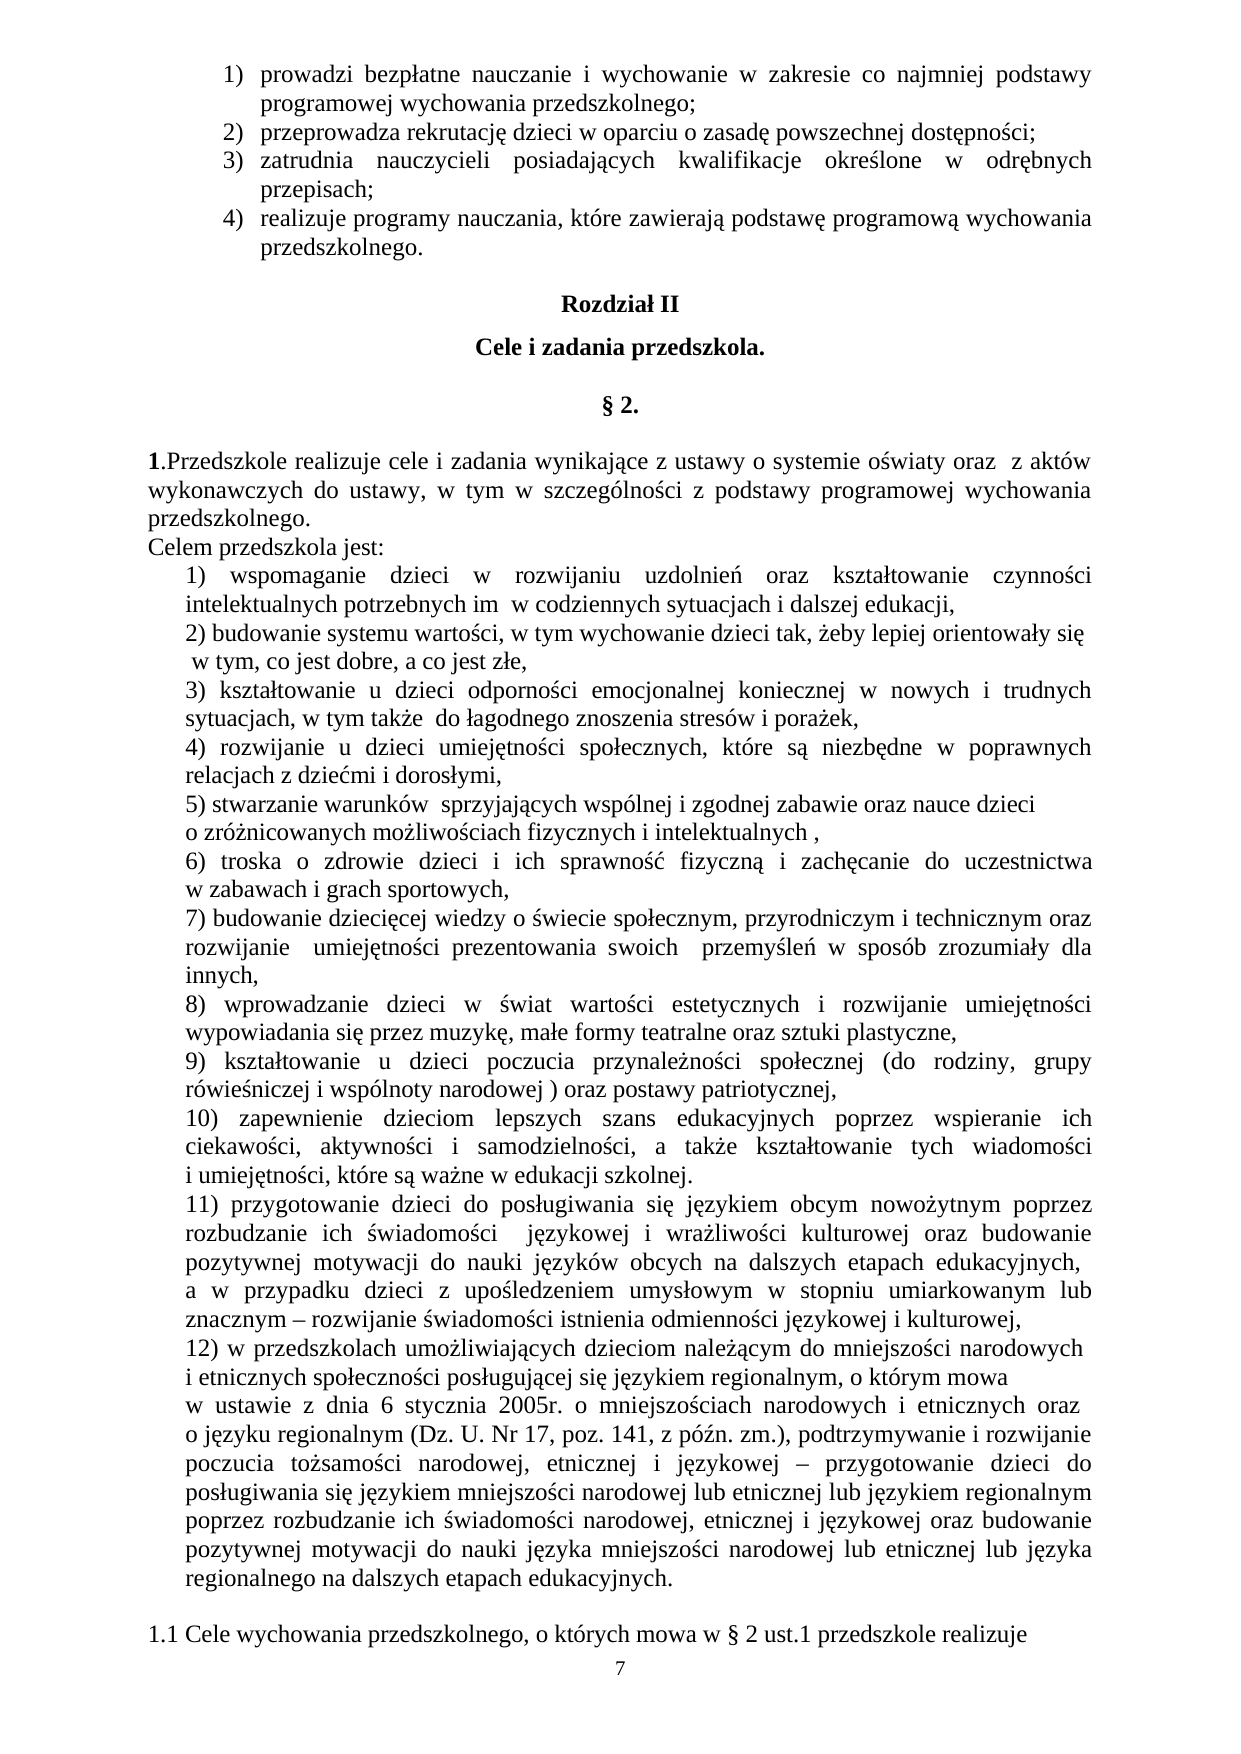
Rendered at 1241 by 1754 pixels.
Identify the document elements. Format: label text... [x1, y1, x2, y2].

text Celem przedszkola jest: [148, 533, 1093, 561]
text 11) przygotowanie dzieci do posługiwania się językiem obcym nowożytnym poprzez rozbudzanie ich świadomości językowej i wrażliwości kulturowej oraz budowanie pozytywnej motywacji do nauki języków obcych na dalszych etapach edukacyjnych, a w przypadku dzieci z upośledzeniem umysłowym w stopniu umiarkowanym lub znacznym – rozwijanie świadomości istnienia odmienności językowej i kulturowej, [185, 1189, 1093, 1333]
list zatrudnia nauczycieli posiadających kwalifikacje określone w odrębnych przepisach; [223, 145, 1093, 203]
text 9) kształtowanie u dzieci poczucia przynależności społecznej (do rodziny, grupy rówieśniczej i wspólnoty narodowej ) oraz postawy patriotycznej, [185, 1046, 1093, 1103]
text 1.1 Cele wychowania przedszkolnego, o których mowa w § 2 ust.1 przedszkole realizuje [148, 1620, 1093, 1649]
text 3) kształtowanie u dzieci odporności emocjonalnej koniecznej w nowych i trudnych sytuacjach, w tym także do łagodnego znoszenia stresów i porażek, [185, 675, 1093, 732]
list realizuje programy nauczania, które zawierają podstawę programową wychowania przedszkolnego. [223, 203, 1093, 260]
text Rozdział II [148, 289, 1093, 318]
text 2) budowanie systemu wartości, w tym wychowanie dzieci tak, żeby lepiej orientowały się [185, 618, 1093, 647]
text 8) wprowadzanie dzieci w świat wartości estetycznych i rozwijanie umiejętności wypowiadania się przez muzykę, małe formy teatralne oraz sztuki plastyczne, [185, 989, 1093, 1046]
text 4) rozwijanie u dzieci umiejętności społecznych, które są niezbędne w poprawnych relacjach z dziećmi i dorosłymi, [185, 732, 1093, 789]
text 5) stwarzanie warunków sprzyjających wspólnej i zgodnej zabawie oraz nauce dzieci [185, 789, 1093, 818]
text w tym, co jest dobre, a co jest złe, [185, 647, 1093, 675]
text Cele i zadania przedszkola. [148, 332, 1093, 361]
text o zróżnicowanych możliwościach fizycznych i intelektualnych , [185, 818, 1093, 847]
text § 2. [148, 390, 1093, 418]
text 6) troska o zdrowie dzieci i ich sprawność fizyczną i zachęcanie do uczestnictwa w zabawach i grach sportowych, [185, 847, 1093, 904]
text 10) zapewnienie dzieciom lepszych szans edukacyjnych poprzez wspieranie ich ciekawości, aktywności i samodzielności, a także kształtowanie tych wiadomości i umiejętności, które są ważne w edukacji szkolnej. [185, 1103, 1093, 1189]
text w ustawie z dnia 6 stycznia 2005r. o mniejszościach narodowych i etnicznych oraz o języku regionalnym (Dz. U. Nr 17, poz. 141, z późn. zm.), podtrzymywanie i rozwijanie poczucia tożsamości narodowej, etnicznej i językowej – przygotowanie dzieci do posługiwania się językiem mniejszości narodowej lub etnicznej lub językiem regionalnym poprzez rozbudzanie ich świadomości narodowej, etnicznej i językowej oraz budowanie pozytywnej motywacji do nauki języka mniejszości narodowej lub etnicznej lub języka regionalnego na dalszych etapach edukacyjnych. [185, 1390, 1093, 1592]
list przeprowadza rekrutację dzieci w oparciu o zasadę powszechnej dostępności; [223, 117, 1093, 145]
list prowadzi bezpłatne nauczanie i wychowanie w zakresie co najmniej podstawy programowej wychowania przedszkolnego; [223, 59, 1093, 117]
text 1) wspomaganie dzieci w rozwijaniu uzdolnień oraz kształtowanie czynności intelektualnych potrzebnych im w codziennych sytuacjach i dalszej edukacji, [185, 561, 1093, 618]
text 7) budowanie dziecięcej wiedzy o świecie społecznym, przyrodniczym i technicznym oraz rozwijanie umiejętności prezentowania swoich przemyśleń w sposób zrozumiały dla innych, [185, 904, 1093, 989]
text 1.Przedszkole realizuje cele i zadania wynikające z ustawy o systemie oświaty oraz z aktów wykonawczych do ustawy, w tym w szczególności z podstawy programowej wychowania przedszkolnego. [148, 447, 1093, 533]
text 12) w przedszkolach umożliwiających dzieciom należącym do mniejszości narodowych i etnicznych społeczności posługującej się językiem regionalnym, o którym mowa [185, 1333, 1093, 1390]
